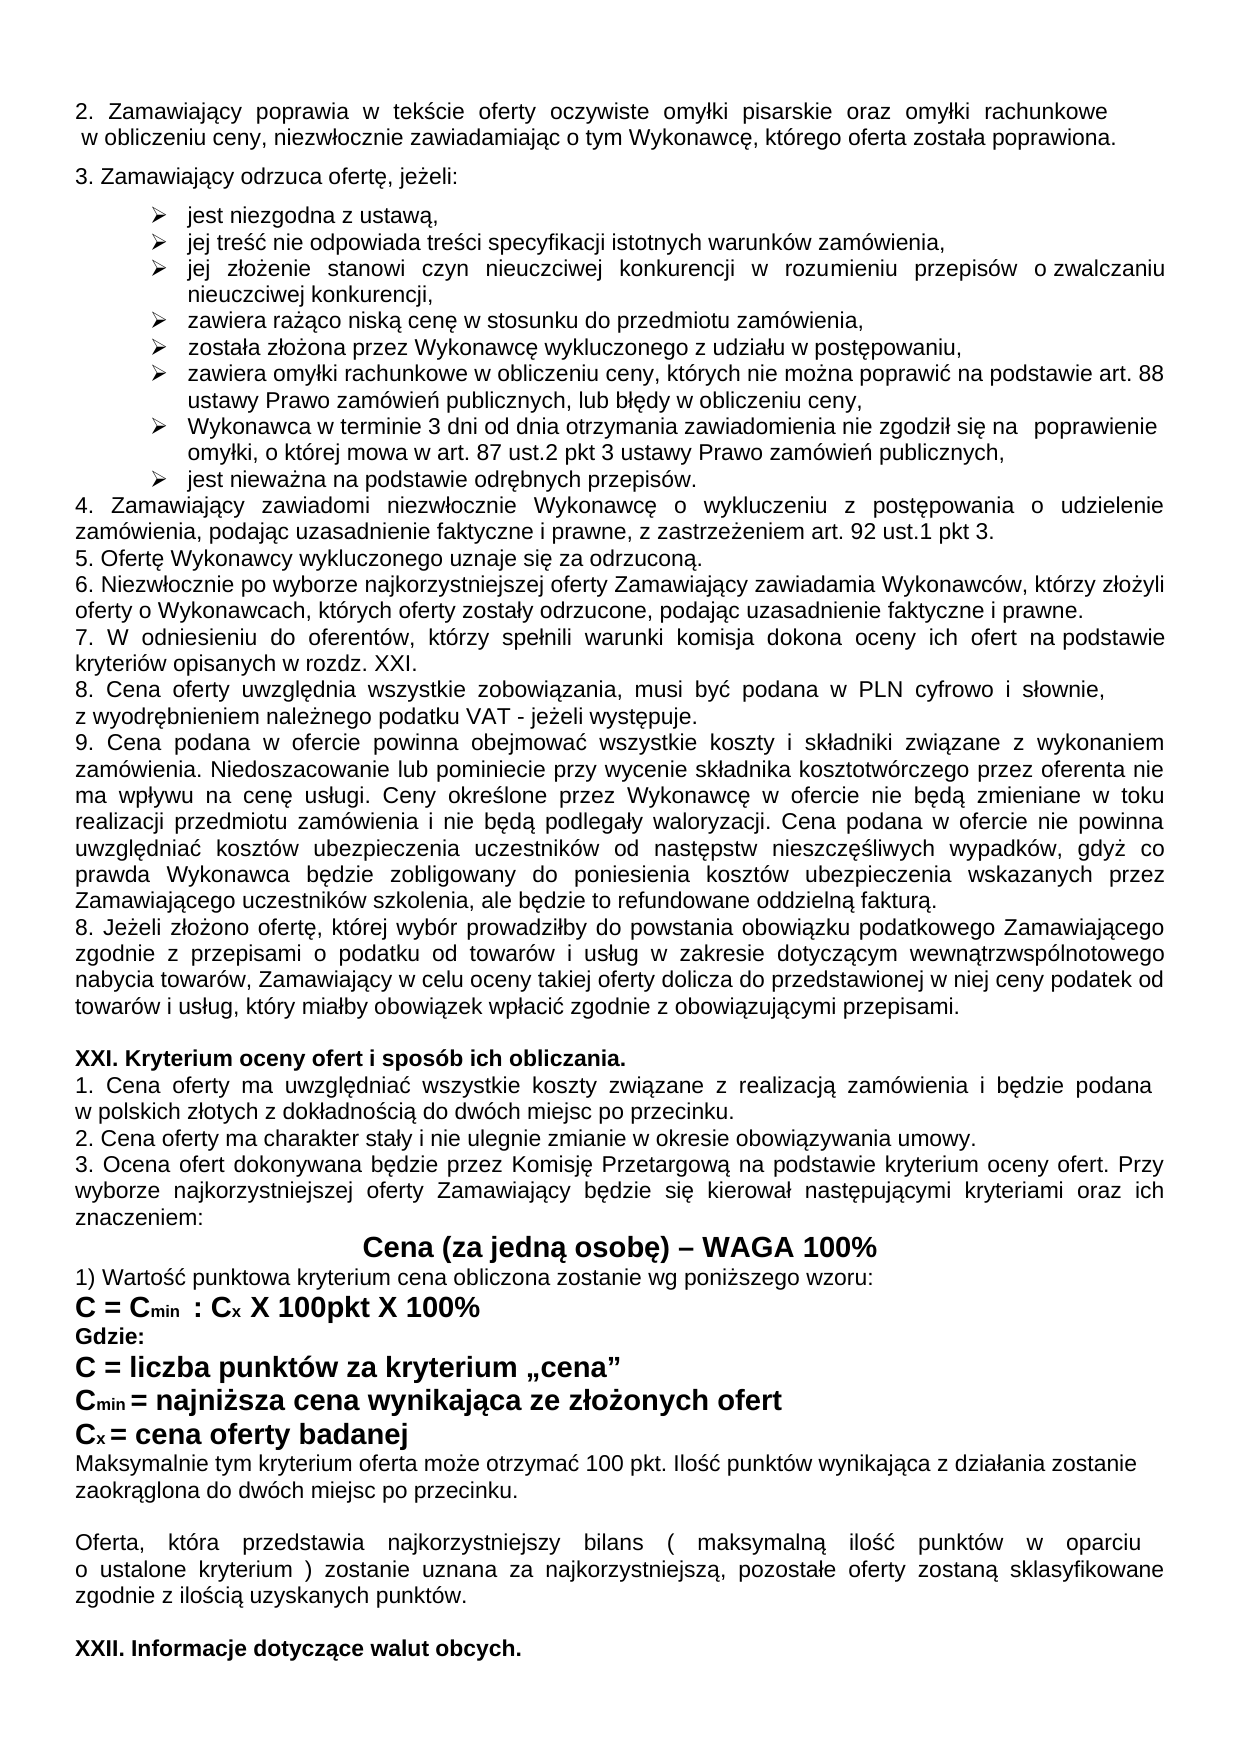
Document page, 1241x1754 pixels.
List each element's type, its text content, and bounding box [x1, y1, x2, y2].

text 2. Zamawiający poprawia w tekście oferty oczywiste omyłki pisarskie oraz omyłki rachunkowe w obliczeniu ceny, niezwłocznie zawiadamiając o tym Wykonawcę, którego oferta została poprawiona. [75, 98, 1165, 151]
text 1) Wartość punktowa kryterium cena obliczona zostanie wg poniższego wzoru: [75, 1263, 1165, 1290]
text 6. Niezwłocznie po wyborze najkorzystniejszej oferty Zamawiający zawiadamia Wykonawców, którzy złożyli oferty o Wykonawcach, których oferty zostały odrzucone, podając uzasadnienie faktyczne i prawne. [75, 571, 1165, 624]
text 1. Cena oferty ma uwzględniać wszystkie koszty związane z realizacją zamówienia i będzie podana w polskich złotych z dokładnością do dwóch miejsc po przecinku. [75, 1072, 1165, 1124]
text XXI. Kryterium oceny ofert i sposób ich obliczania. [75, 1045, 1165, 1072]
text 8. Cena oferty uwzględnia wszystkie zobowiązania, musi być podana w PLN cyfrowo i słownie, z wyodrębnieniem należnego podatku VAT - jeżeli występuje. [75, 676, 1165, 729]
list jej treść nie odpowiada treści specyfikacji istotnych warunków zamówienia, [150, 228, 1165, 255]
text C = Cmin : Cx X 100pkt X 100% [75, 1290, 1165, 1323]
text XXII. Informacje dotyczące walut obcych. [75, 1635, 1165, 1661]
text 3. Zamawiający odrzuca ofertę, jeżeli: [75, 163, 1165, 189]
text 3. Ocena ofert dokonywana będzie przez Komisję Przetargową na podstawie kryterium oceny ofert. Przy wyborze najkorzystniejszej oferty Zamawiający będzie się kierował następującymi kryteriami oraz ich znaczeniem: [75, 1151, 1165, 1230]
list jest niezgodna z ustawą, [150, 202, 1165, 228]
text Maksymalnie tym kryterium oferta może otrzymać 100 pkt. Ilość punktów wynikająca z działania zostanie zaokrąglona do dwóch miejsc po przecinku. [75, 1450, 1165, 1503]
text C = liczba punktów za kryterium „cena” [75, 1350, 1165, 1383]
text 2. Cena oferty ma charakter stały i nie ulegnie zmianie w okresie obowiązywania umowy. [75, 1124, 1165, 1151]
list jest nieważna na podstawie odrębnych przepisów. [150, 466, 1165, 492]
text Cena (za jedną osobę) – WAGA 100% [75, 1230, 1165, 1263]
list została złożona przez Wykonawcę wykluczonego z udziału w postępowaniu, [150, 334, 1165, 360]
list jej złożenie stanowi czyn nieuczciwej konkurencji w rozumieniu przepisów o zwalczaniu nieuczciwej konkurencji, [150, 255, 1165, 307]
text Cmin = najniższa cena wynikająca ze złożonych ofert [75, 1383, 1165, 1417]
text 4. Zamawiający zawiadomi niezwłocznie Wykonawcę o wykluczeniu z postępowania o udzielenie zamówienia, podając uzasadnienie faktyczne i prawne, z zastrzeżeniem art. 92 ust.1 pkt 3. [75, 492, 1165, 545]
text 8. Jeżeli złożono ofertę, której wybór prowadziłby do powstania obowiązku podatkowego Zamawiającego zgodnie z przepisami o podatku od towarów i usług w zakresie dotyczącym wewnątrzwspólnotowego nabycia towarów, Zamawiający w celu oceny takiej oferty dolicza do przedstawionej w niej ceny podatek od towarów i usług, który miałby obowiązek wpłacić zgodnie z obowiązującymi przepisami. [75, 914, 1165, 1019]
text 7. W odniesieniu do oferentów, którzy spełnili warunki komisja dokona oceny ich ofert na podstawie kryteriów opisanych w rozdz. XXI. [75, 624, 1165, 676]
text 9. Cena podana w ofercie powinna obejmować wszystkie koszty i składniki związane z wykonaniem zamówienia. Niedoszacowanie lub pominiecie przy wycenie składnika kosztotwórczego przez oferenta nie ma wpływu na cenę usługi. Ceny określone przez Wykonawcę w ofercie nie będą zmieniane w toku realizacji przedmiotu zamówienia i nie będą podlegały waloryzacji. Cena podana w ofercie nie powinna uwzględniać kosztów ubezpieczenia uczestników od następstw nieszczęśliwych wypadków, gdyż co prawda Wykonawca będzie zobligowany do poniesienia kosztów ubezpieczenia wskazanych przez Zamawiającego uczestników szkolenia, ale będzie to refundowane oddzielną fakturą. [75, 729, 1165, 914]
list Wykonawca w terminie 3 dni od dnia otrzymania zawiadomienia nie zgodził się na poprawienie omyłki, o której mowa w art. 87 ust.2 pkt 3 ustawy Prawo zamówień publicznych, [150, 413, 1165, 466]
list zawiera omyłki rachunkowe w obliczeniu ceny, których nie można poprawić na podstawie art. 88 ustawy Prawo zamówień publicznych, lub błędy w obliczeniu ceny, [150, 360, 1165, 413]
text Oferta, która przedstawia najkorzystniejszy bilans ( maksymalną ilość punktów w oparciu o ustalone kryterium ) zostanie uznana za najkorzystniejszą, pozostałe oferty zostaną sklasyfikowane zgodnie z ilością uzyskanych punktów. [75, 1529, 1165, 1608]
text Gdzie: [75, 1323, 1165, 1350]
text 5. Ofertę Wykonawcy wykluczonego uznaje się za odrzuconą. [75, 545, 1165, 571]
text Cx = cena oferty badanej [75, 1417, 1165, 1450]
list zawiera rażąco niską cenę w stosunku do przedmiotu zamówienia, [150, 307, 1165, 334]
